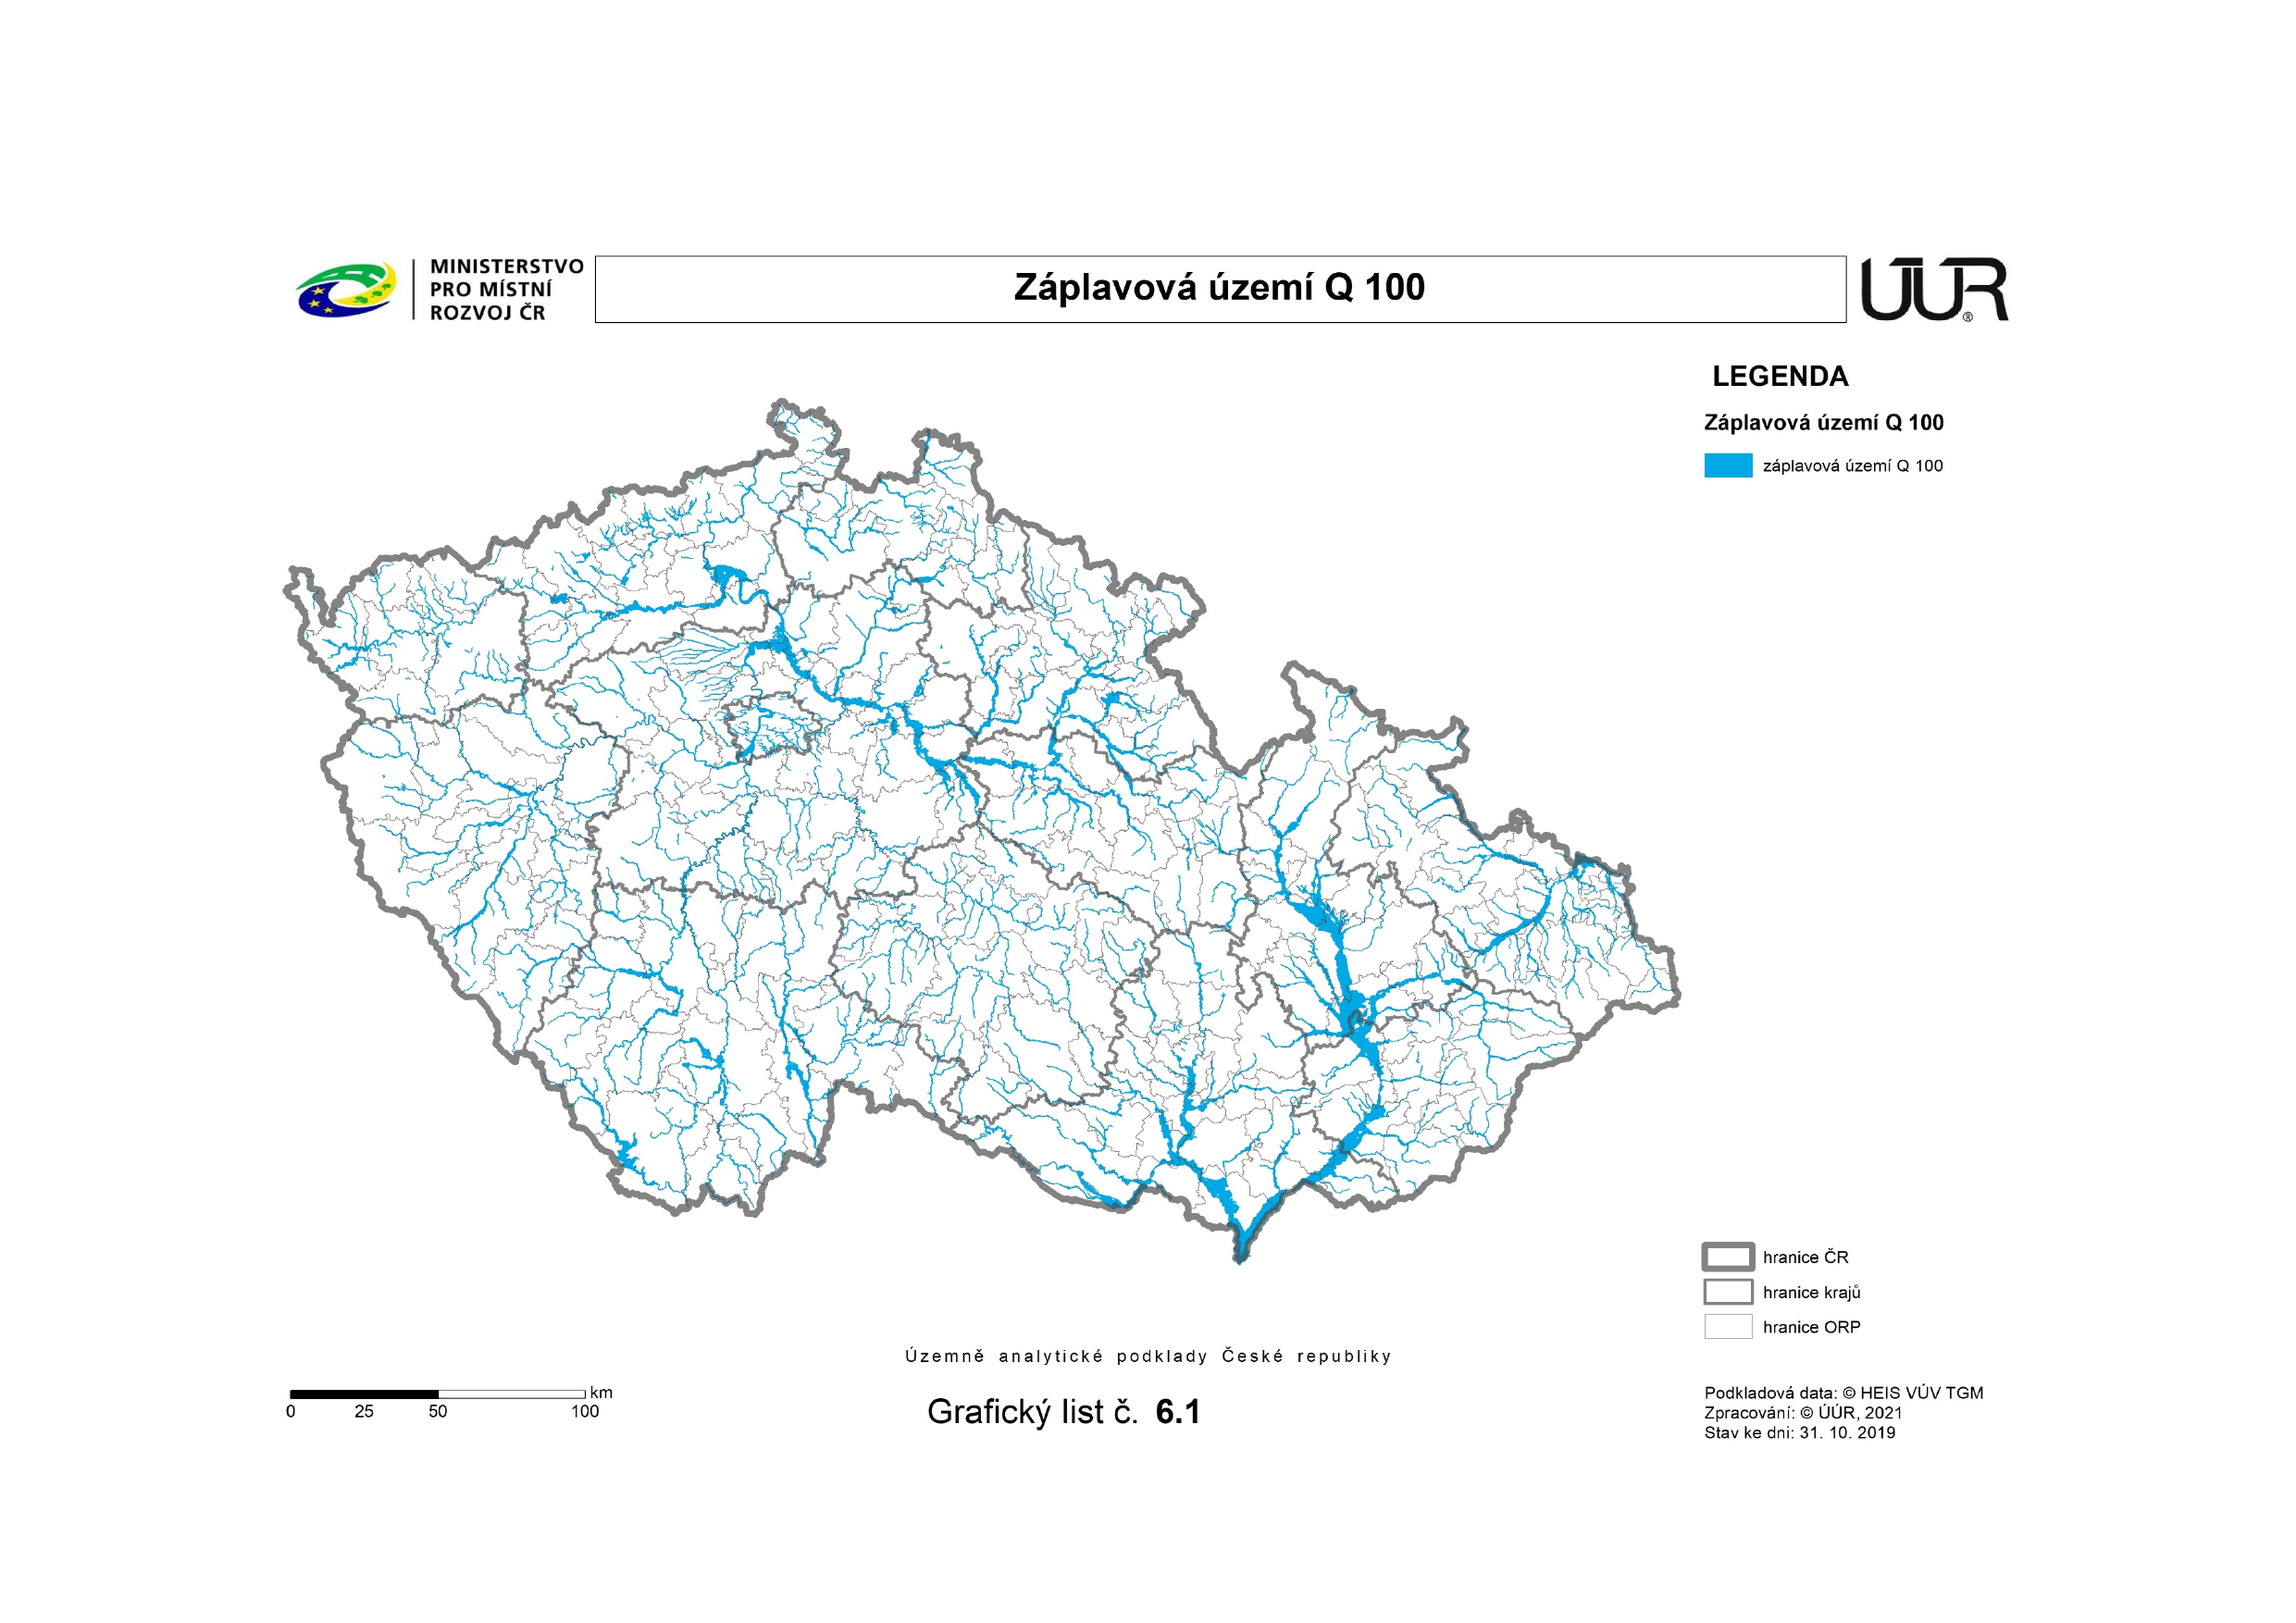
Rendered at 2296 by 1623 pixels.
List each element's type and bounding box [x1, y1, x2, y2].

picture [219, 203, 2076, 1487]
